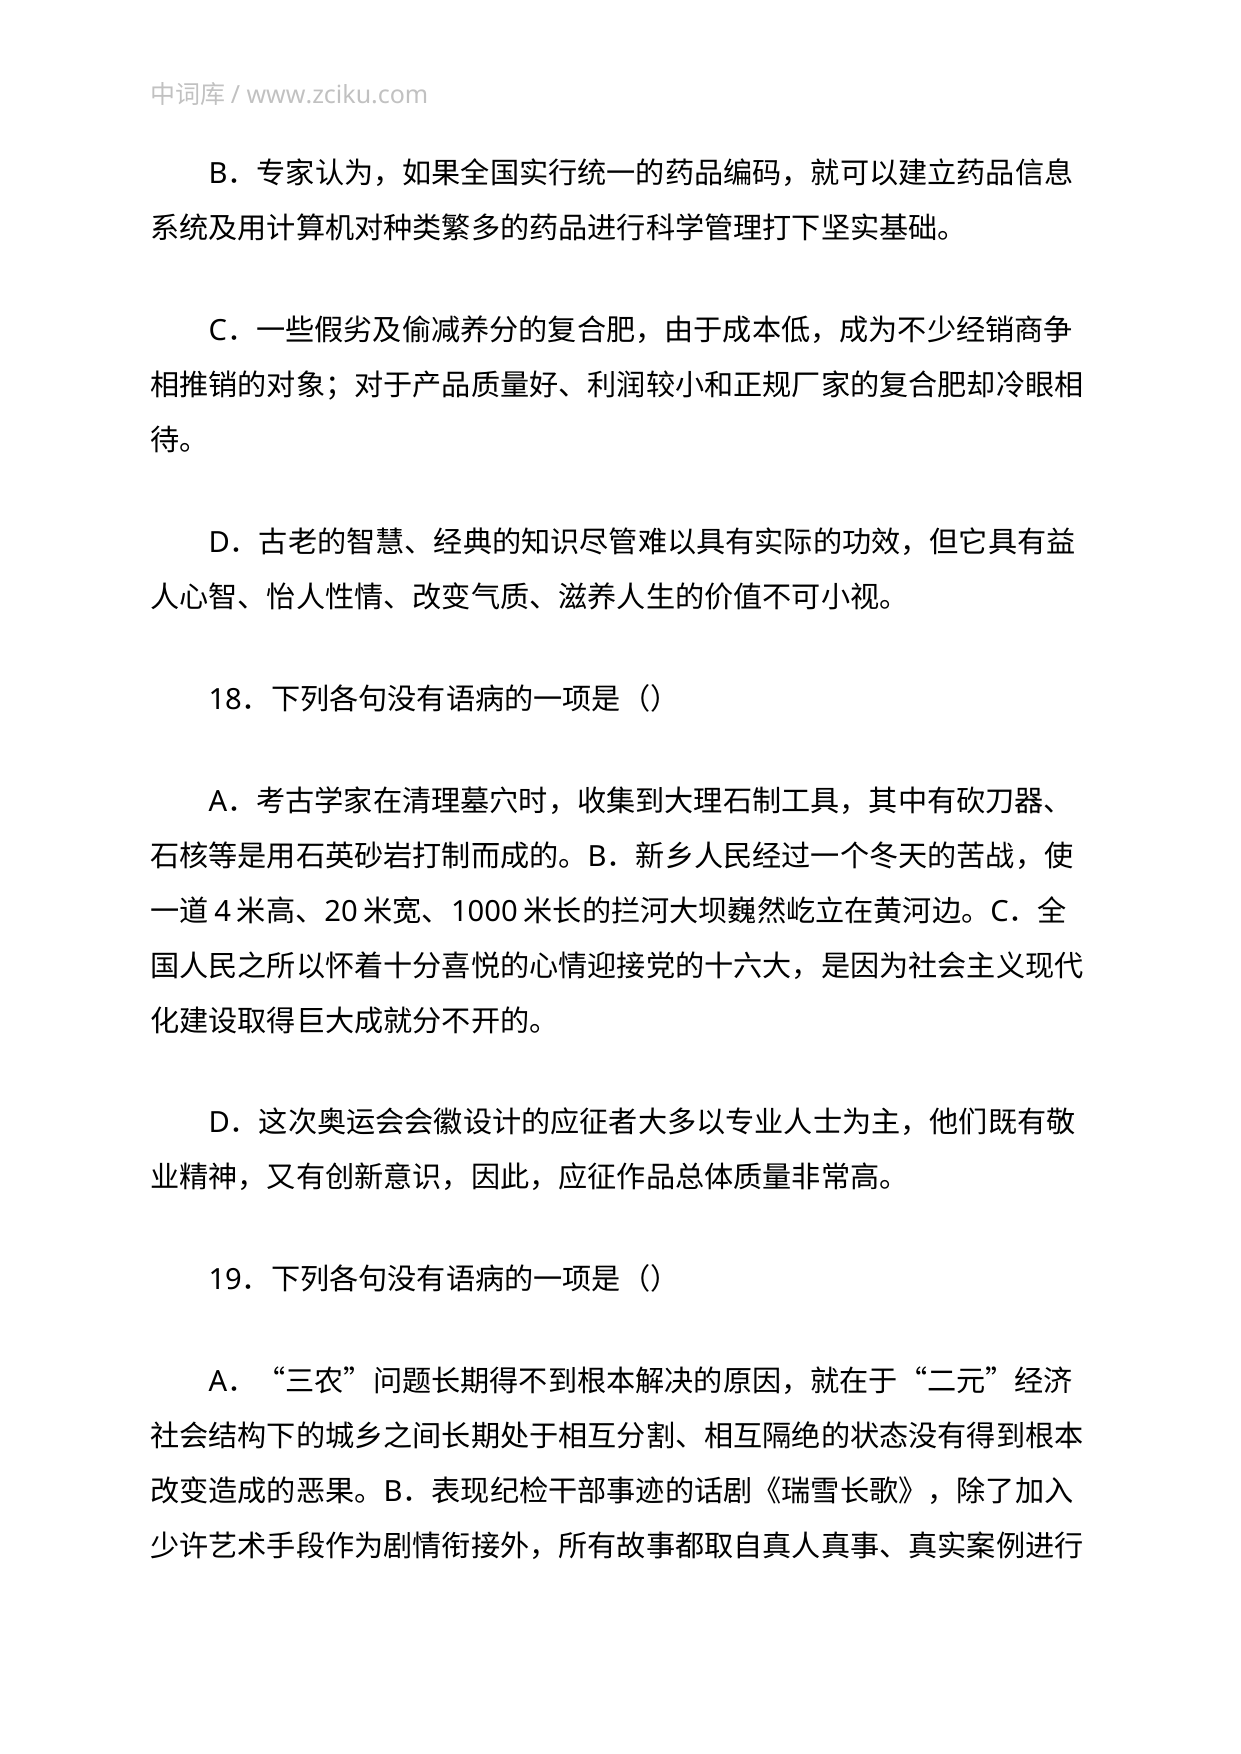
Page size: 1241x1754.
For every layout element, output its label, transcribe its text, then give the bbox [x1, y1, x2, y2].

text 19．下列各句没有语病的一项是（） [150, 1256, 1090, 1298]
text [150, 1358, 1090, 1565]
text D．这次奥运会会徽设计的应征者大多以专业人士为主，他们既有敬业精神，又有创新意识，因此，应征作品总体质量非常高。 [150, 1099, 1090, 1196]
text A．考古学家在清理墓穴时，收集到大理石制工具，其中有砍刀器、石核等是用石英砂岩打制而成的。B．新乡人民经过一个冬天的苦战，使一道4米高、20米宽、1000米长的拦河大坝巍然屹立在黄河边。C．全国人民之所以怀着十分喜悦的心情迎接党的十六大，是因为社会主义现代化建设取得巨大成就分不开的。 [150, 777, 1090, 1039]
text 18．下列各句没有语病的一项是（） [150, 675, 1090, 718]
text D．古老的智慧、经典的知识尽管难以具有实际的功效，但它具有益人心智、怡人性情、改变气质、滋养人生的价值不可小视。 [150, 518, 1090, 616]
text C．一些假劣及偷减养分的复合肥，由于成本低，成为不少经销商争相推销的对象；对于产品质量好、利润较小和正规厂家的复合肥却冷眼相待。 [150, 307, 1090, 459]
text B．专家认为，如果全国实行统一的药品编码，就可以建立药品信息系统及用计算机对种类繁多的药品进行科学管理打下坚实基础。 [150, 150, 1090, 247]
